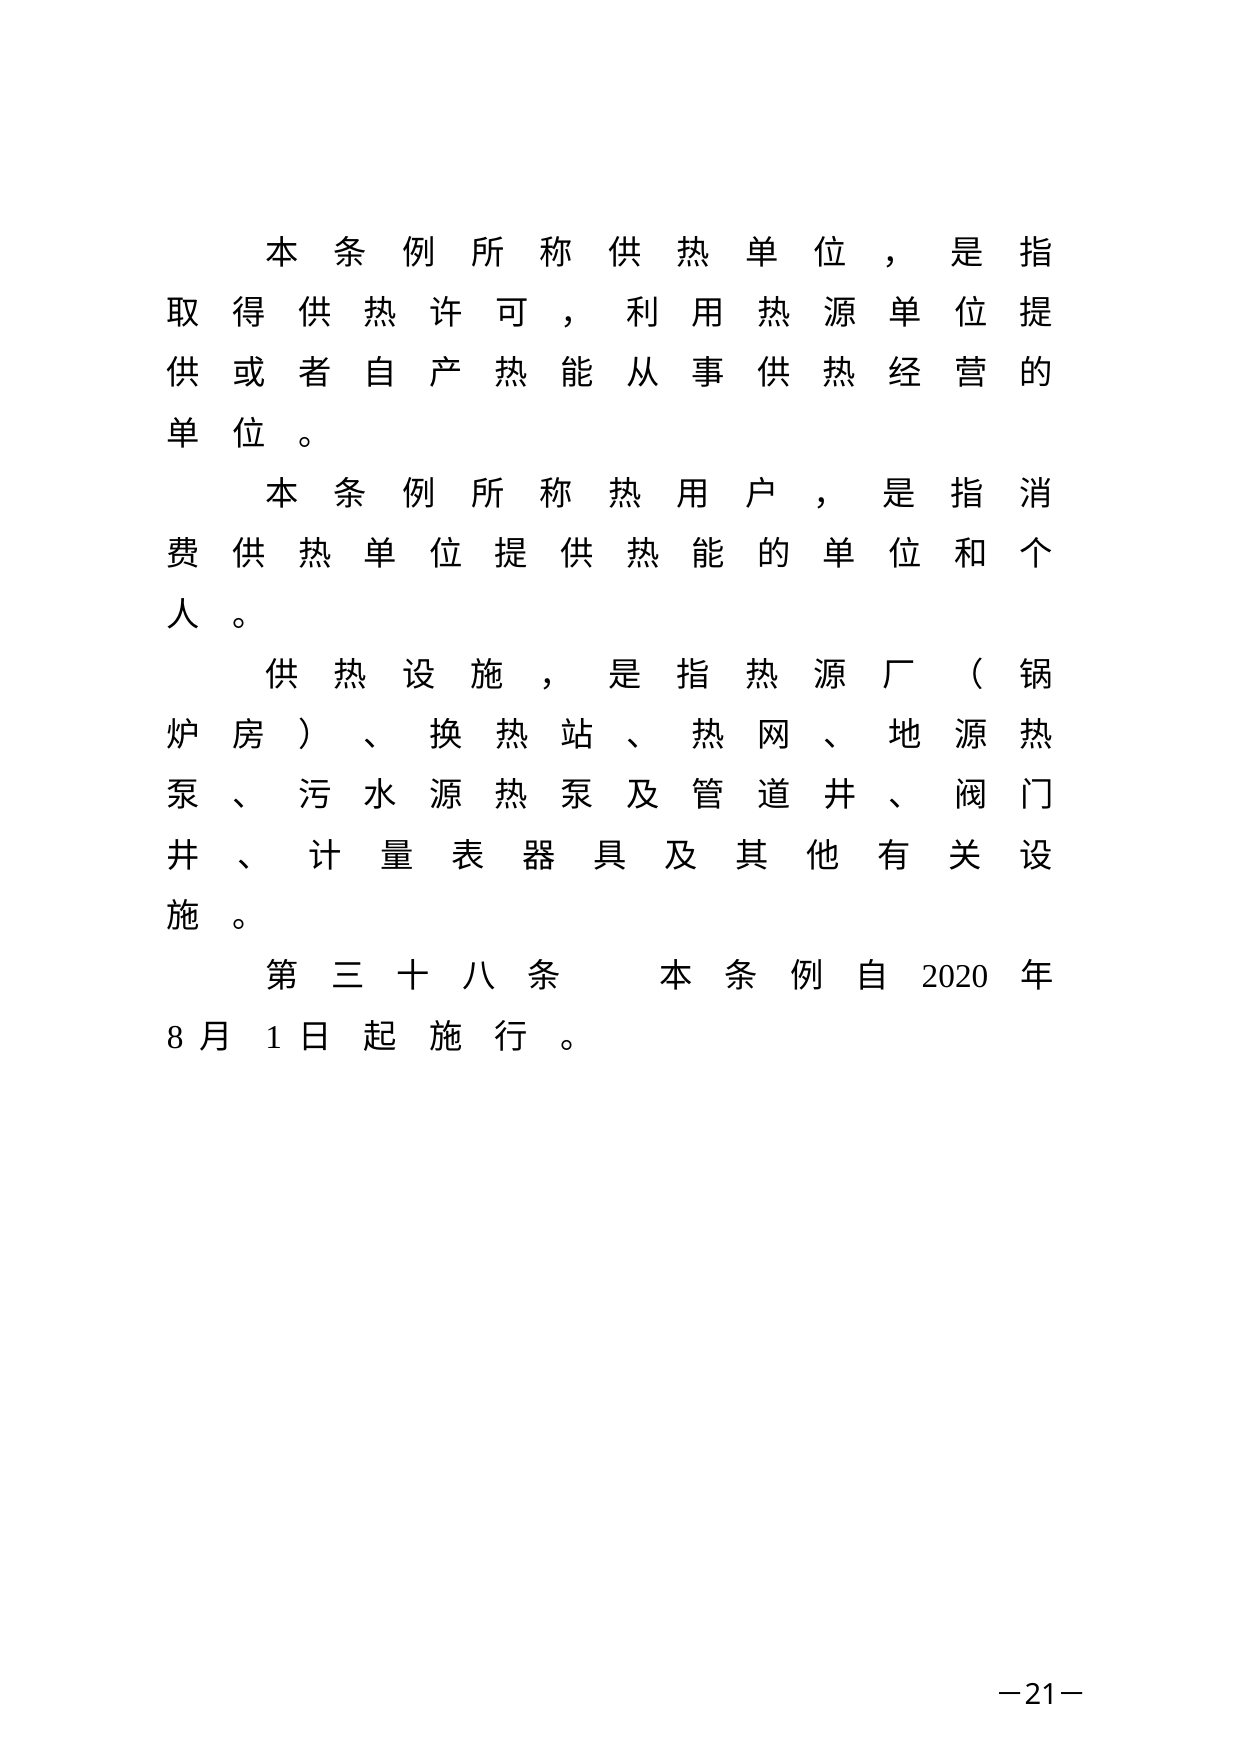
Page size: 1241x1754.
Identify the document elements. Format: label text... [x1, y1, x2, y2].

text 第三十八条 本条例自2020年8月1日起施行。 [167, 943, 1085, 1064]
text 本条例所称热用户，是指消费供热单位提供热能的单位和个人。 [167, 461, 1085, 642]
text 供热设施，是指热源厂（锅炉房）、换热站、热网、地源热泵、污水源热泵及管道井、阀门井、计量表器具及其他有关设施。 [167, 642, 1085, 943]
text 本条例所称供热单位，是指取得供热许可，利用热源单位提供或者自产热能从事供热经营的单位。 [167, 219, 1085, 461]
